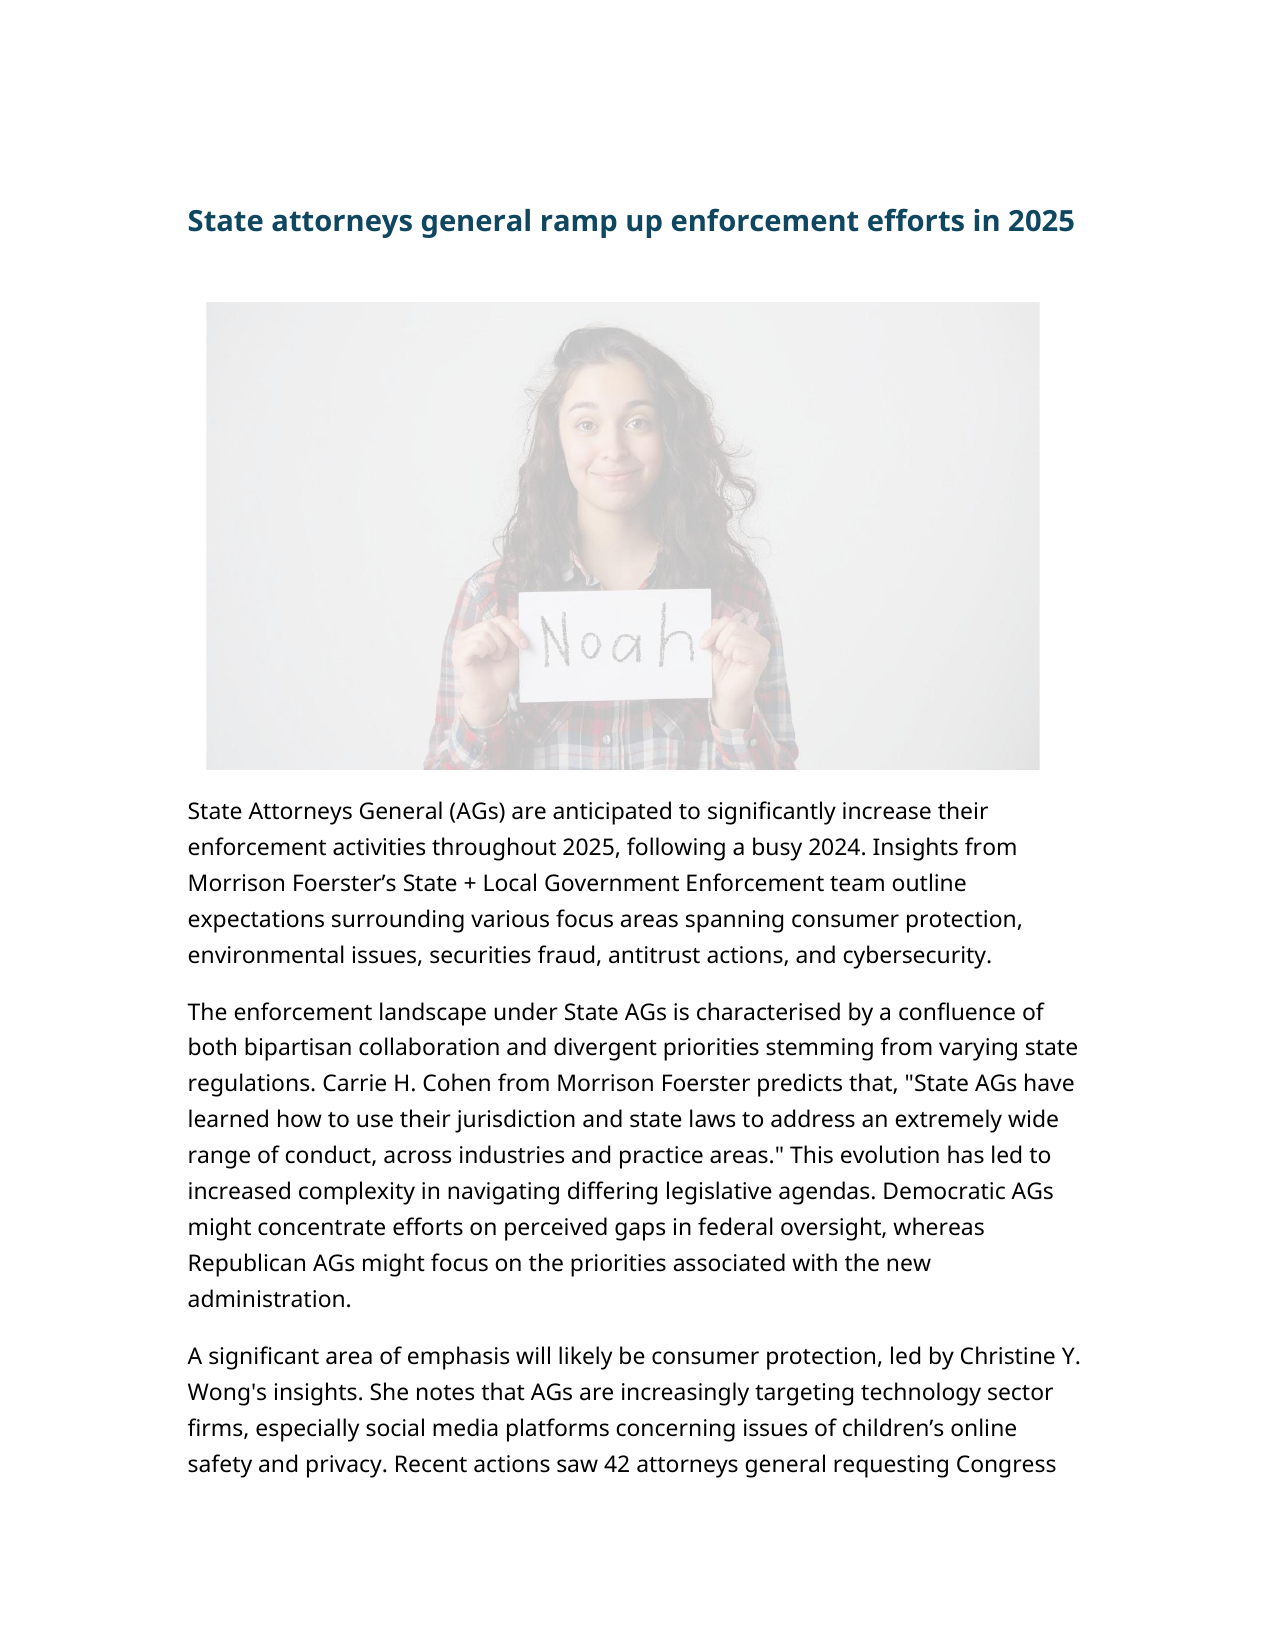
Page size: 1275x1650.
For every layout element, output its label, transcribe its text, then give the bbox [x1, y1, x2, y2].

text The enforcement landscape under State AGs is characterised by a confluence of both bipartisan collaboration and divergent priorities stemming from varying state regulations. Carrie H. Cohen from Morrison Foerster predicts that, "State AGs have learned how to use their jurisdiction and state laws to address an extremely wide range of conduct, across industries and practice areas." This evolution has led to increased complexity in navigating differing legislative agendas. Democratic AGs might concentrate efforts on perceived gaps in federal oversight, whereas Republican AGs might focus on the priorities associated with the new administration. [187, 995, 1087, 1314]
picture [206, 302, 1040, 770]
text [187, 1340, 1087, 1479]
subtitle State attorneys general ramp up enforcement efforts in 2025 [187, 200, 1087, 240]
text State Attorneys General (AGs) are anticipated to significantly increase their enforcement activities throughout 2025, following a busy 2024. Insights from Morrison Foerster’s State + Local Government Enforcement team outline expectations surrounding various focus areas spanning consumer protection, environmental issues, securities fraud, antitrust actions, and cybersecurity. [187, 795, 1087, 970]
